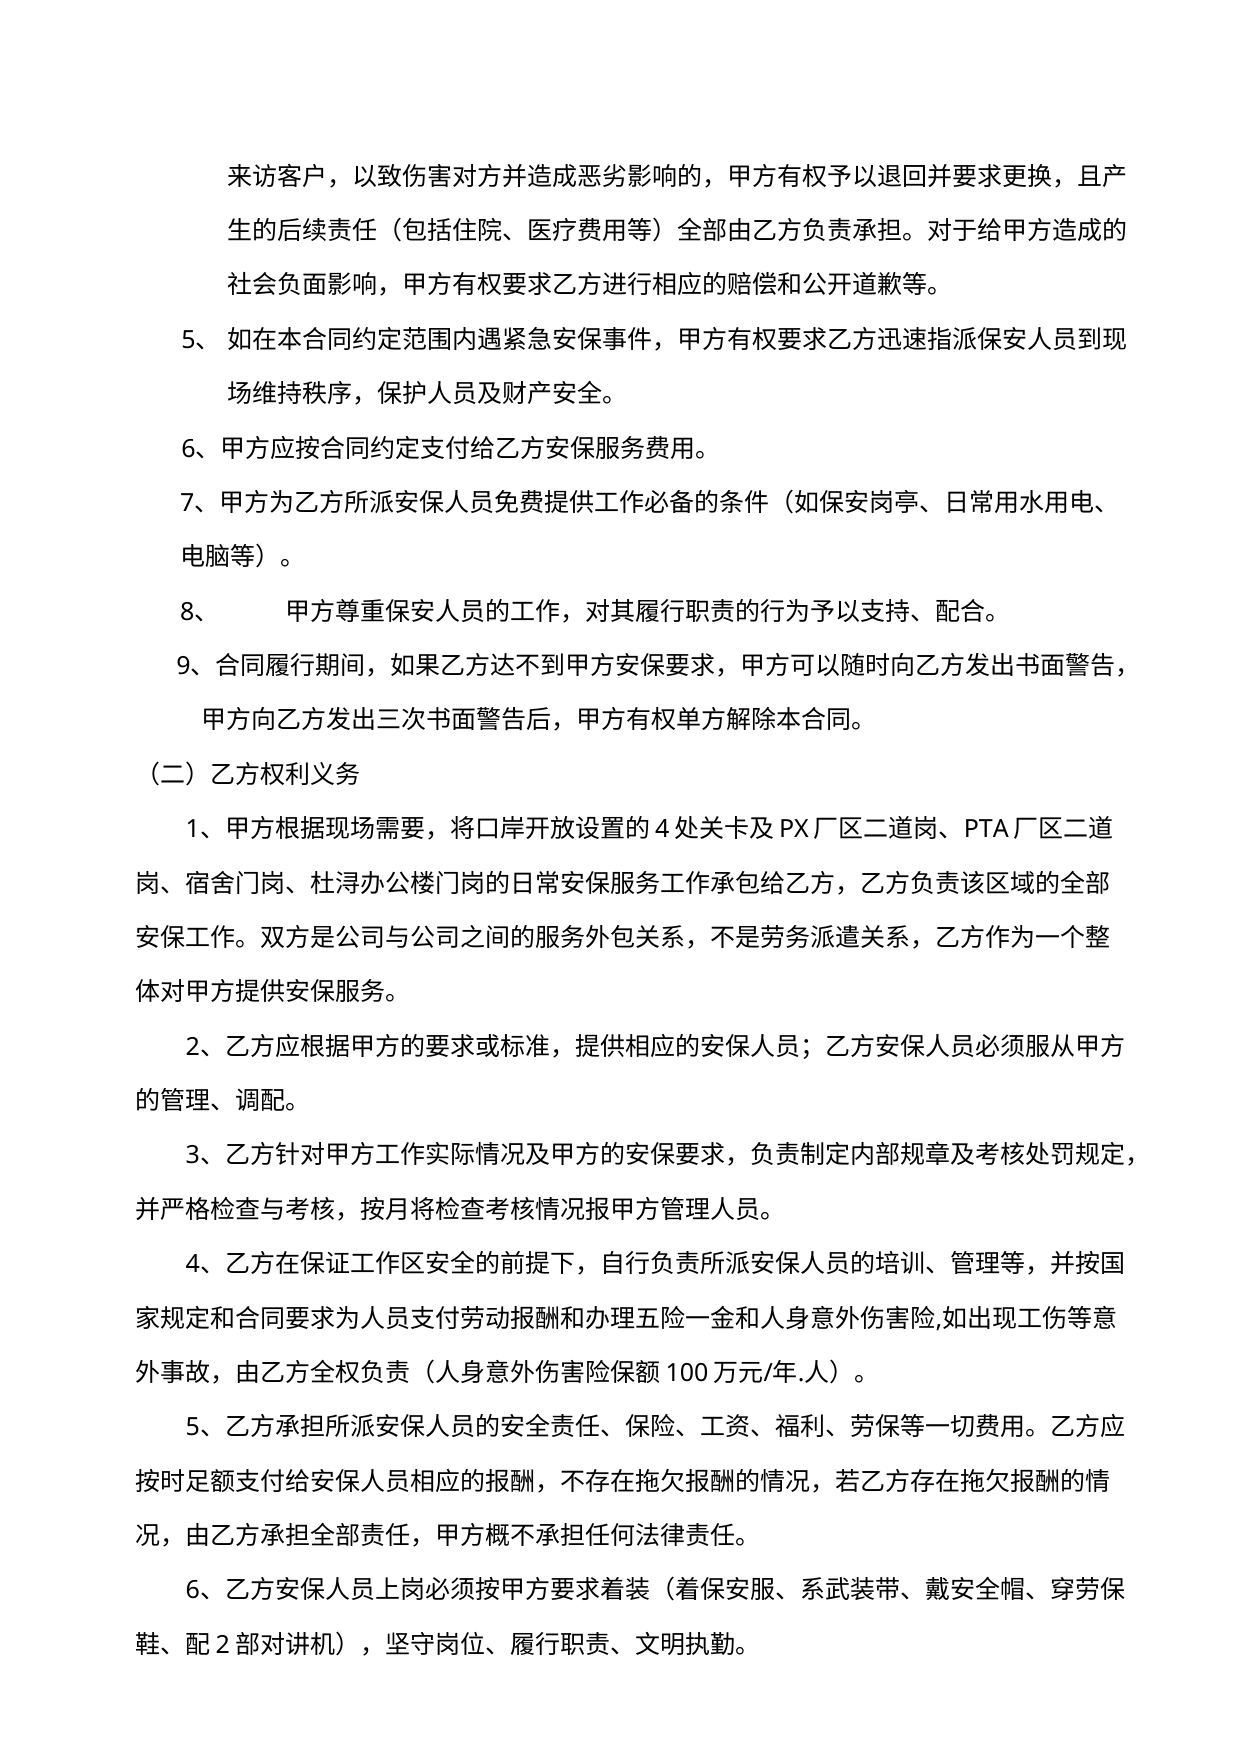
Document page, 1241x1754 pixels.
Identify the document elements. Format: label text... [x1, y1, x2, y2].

text 4、乙方在保证工作区安全的前提下，自行负责所派安保人员的培训、管理等，并按国家规定和合同要求为人员支付劳动报酬和办理五险一金和人身意外伤害险,如出现工伤等意外事故，由乙方全权负责（人身意外伤害险保额100万元/年.人）。 [135, 1244, 1134, 1389]
list 如在本合同约定范围内遇紧急安保事件，甲方有权要求乙方迅速指派保安人员到现场维持秩序，保护人员及财产安全。 [181, 319, 1134, 410]
text 1、甲方根据现场需要，将口岸开放设置的4处关卡及PX厂区二道岗、PTA厂区二道岗、宿舍门岗、杜浔办公楼门岗的日常安保服务工作承包给乙方，乙方负责该区域的全部安保工作。双方是公司与公司之间的服务外包关系，不是劳务派遣关系，乙方作为一个整体对甲方提供安保服务。 [135, 809, 1134, 1008]
text 5、乙方承担所派安保人员的安全责任、保险、工资、福利、劳保等一切费用。乙方应按时足额支付给安保人员相应的报酬，不存在拖欠报酬的情况，若乙方存在拖欠报酬的情况，由乙方承担全部责任，甲方概不承担任何法律责任。 [135, 1407, 1134, 1552]
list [181, 156, 1134, 301]
list 7、甲方为乙方所派安保人员免费提供工作必备的条件（如保安岗亭、日常用水用电、电脑等）。 [180, 482, 1134, 573]
list （二）乙方权利义务 [135, 754, 1134, 791]
text 9、合同履行期间，如果乙方达不到甲方安保要求，甲方可以随时向乙方发出书面警告，甲方向乙方发出三次书面警告后，甲方有权单方解除本合同。 [176, 646, 1134, 736]
text 6、甲方应按合同约定支付给乙方安保服务费用。 [181, 428, 1134, 464]
text 3、乙方针对甲方工作实际情况及甲方的安保要求，负责制定内部规章及考核处罚规定，并严格检查与考核，按月将检查考核情况报甲方管理人员。 [135, 1135, 1134, 1226]
text 2、乙方应根据甲方的要求或标准，提供相应的安保人员；乙方安保人员必须服从甲方的管理、调配。 [135, 1026, 1134, 1117]
list 甲方尊重保安人员的工作，对其履行职责的行为予以支持、配合。 [180, 591, 1134, 627]
text 6、乙方安保人员上岗必须按甲方要求着装（着保安服、系武装带、戴安全帽、穿劳保鞋、配2部对讲机），坚守岗位、履行职责、文明执勤。 [135, 1570, 1134, 1661]
